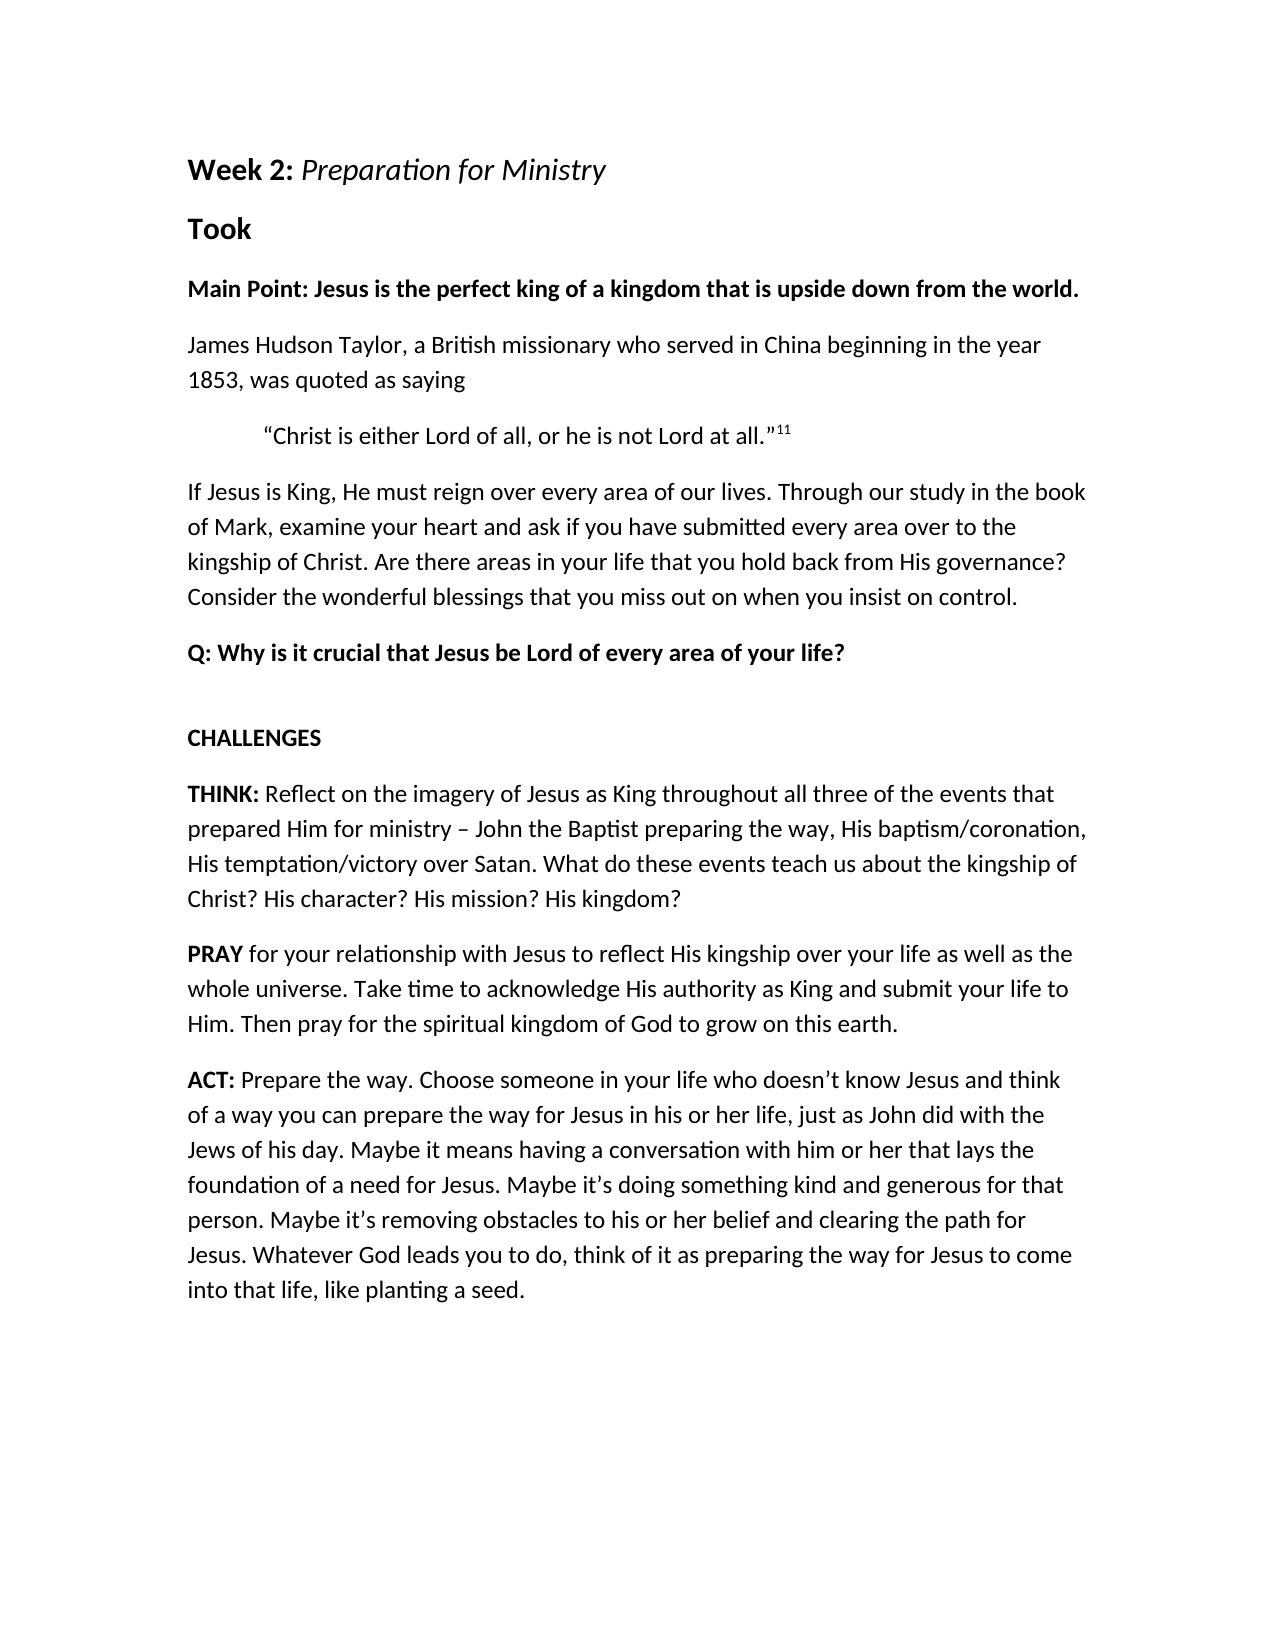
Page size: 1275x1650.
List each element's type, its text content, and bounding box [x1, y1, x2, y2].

text PRAY for your relationship with Jesus to reflect His kingship over your life as well as the whole universe. Take time to acknowledge His authority as King and submit your life to Him. Then pray for the spiritual kingdom of God to grow on this earth. [187, 938, 1087, 1039]
text Week 2: Preparation for Ministry [187, 150, 1087, 188]
text Main Point: Jesus is the perfect king of a kingdom that is upside down from the world. [187, 273, 1087, 304]
text ACT: Prepare the way. Choose someone in your life who doesn’t know Jesus and think of a way you can prepare the way for Jesus in his or her life, just as John did with the Jews of his day. Maybe it means having a conversation with him or her that lays the foundation of a need for Jesus. Maybe it’s doing something kind and generous for that person. Maybe it’s removing obstacles to his or her belief and clearing the path for Jesus. Whatever God leads you to do, think of it as preparing the way for Jesus to come into that life, like planting a seed. [187, 1064, 1087, 1305]
text James Hudson Taylor, a British missionary who served in China beginning in the year 1853, was quoted as saying [187, 329, 1087, 395]
text THINK: Reflect on the imagery of Jesus as King throughout all three of the events that prepared Him for ministry – John the Baptist preparing the way, His baptism/coronation, His temptation/victory over Satan. What do these events teach us about the kingship of Christ? His character? His mission? His kingdom? [187, 778, 1087, 913]
text CHALLENGES [187, 722, 1087, 752]
text Took [187, 209, 1087, 247]
text Q: Why is it crucial that Jesus be Lord of every area of your life? [187, 637, 1087, 667]
text If Jesus is King, He must reign over every area of our lives. Through our study in the book of Mark, examine your heart and ask if you have submitted every area over to the kingship of Christ. Are there areas in your life that you hold back from His governance? Consider the wonderful blessings that you miss out on when you insist on control. [187, 476, 1087, 612]
text “Christ is either Lord of all, or he is not Lord at all.” [187, 420, 1087, 451]
